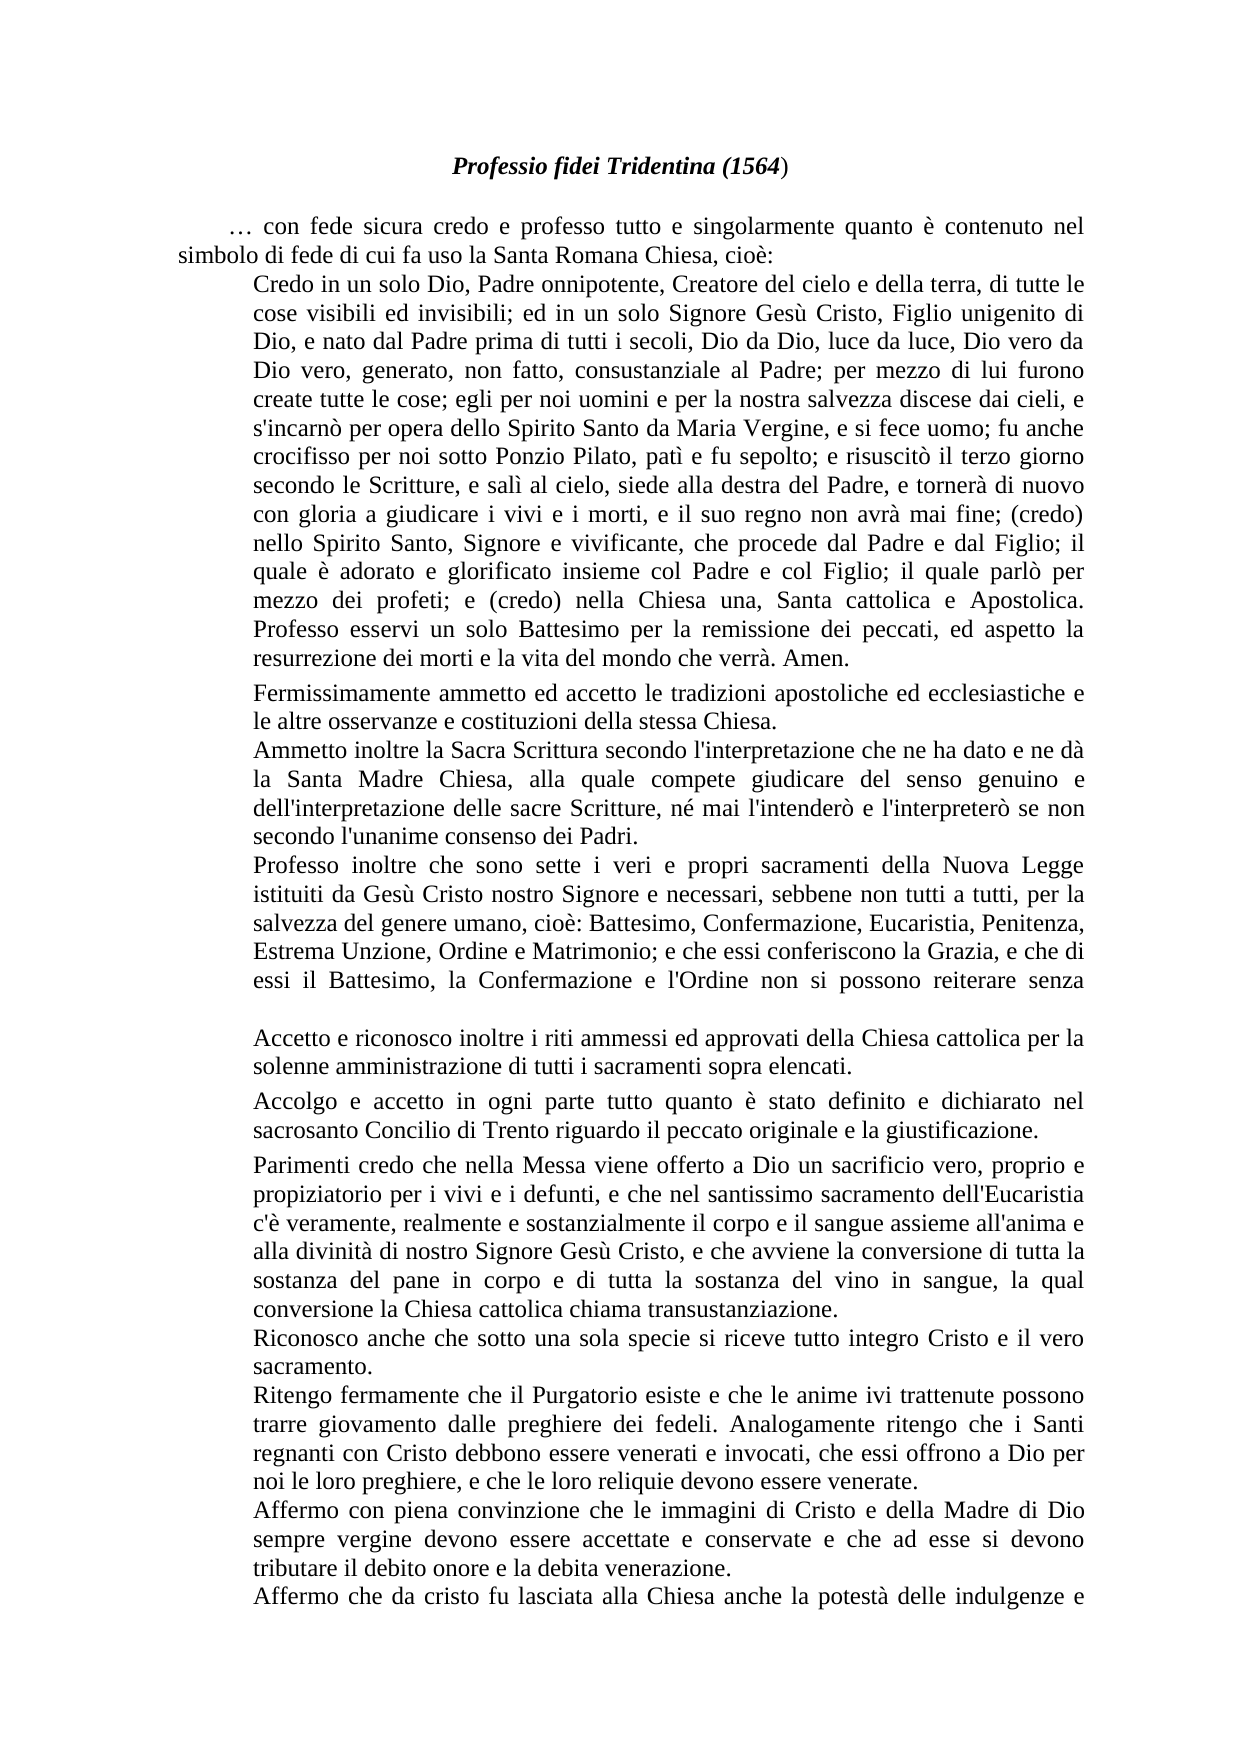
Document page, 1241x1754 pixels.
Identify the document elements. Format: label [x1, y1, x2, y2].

table_header [380, 148, 861, 1616]
